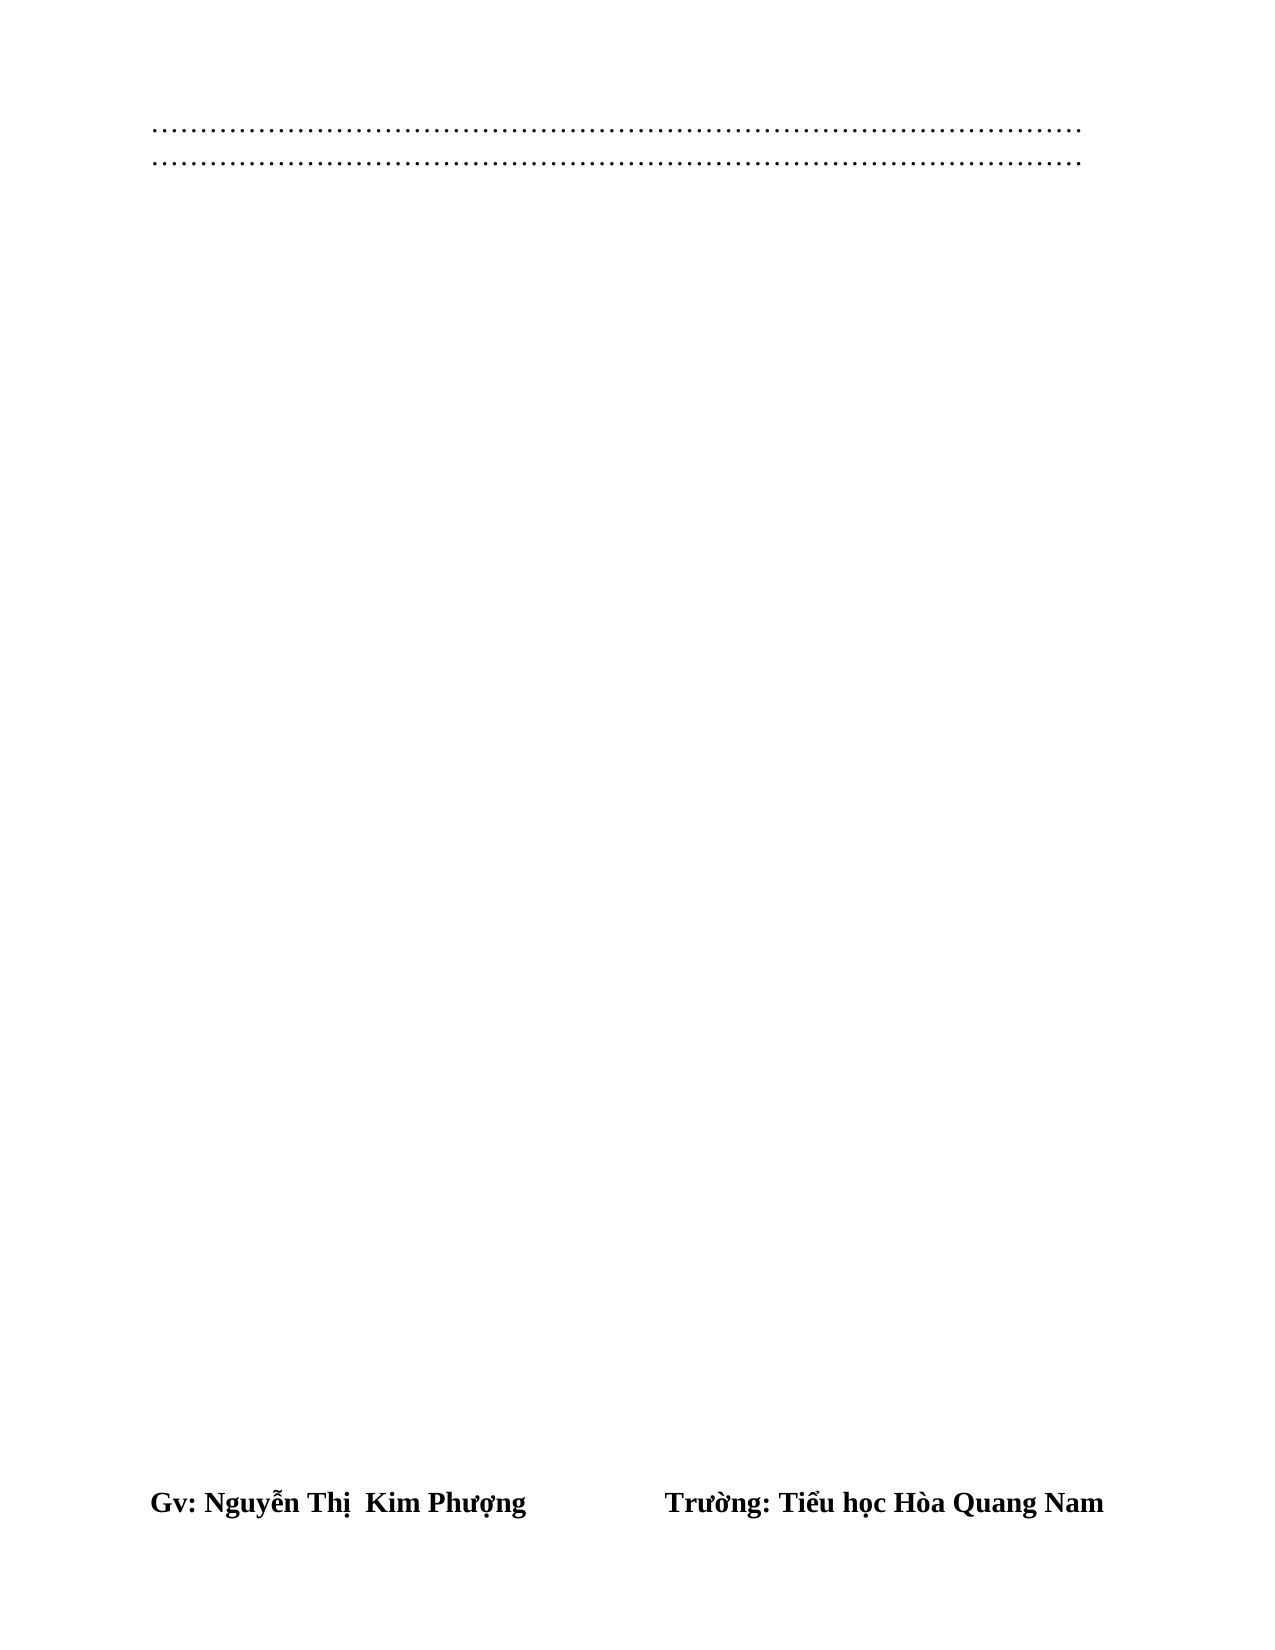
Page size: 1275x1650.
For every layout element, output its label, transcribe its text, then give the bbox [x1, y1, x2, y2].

text …………………………………………………………………………………… [150, 105, 1170, 138]
text …………………………………………………………………………………… [150, 138, 1170, 172]
